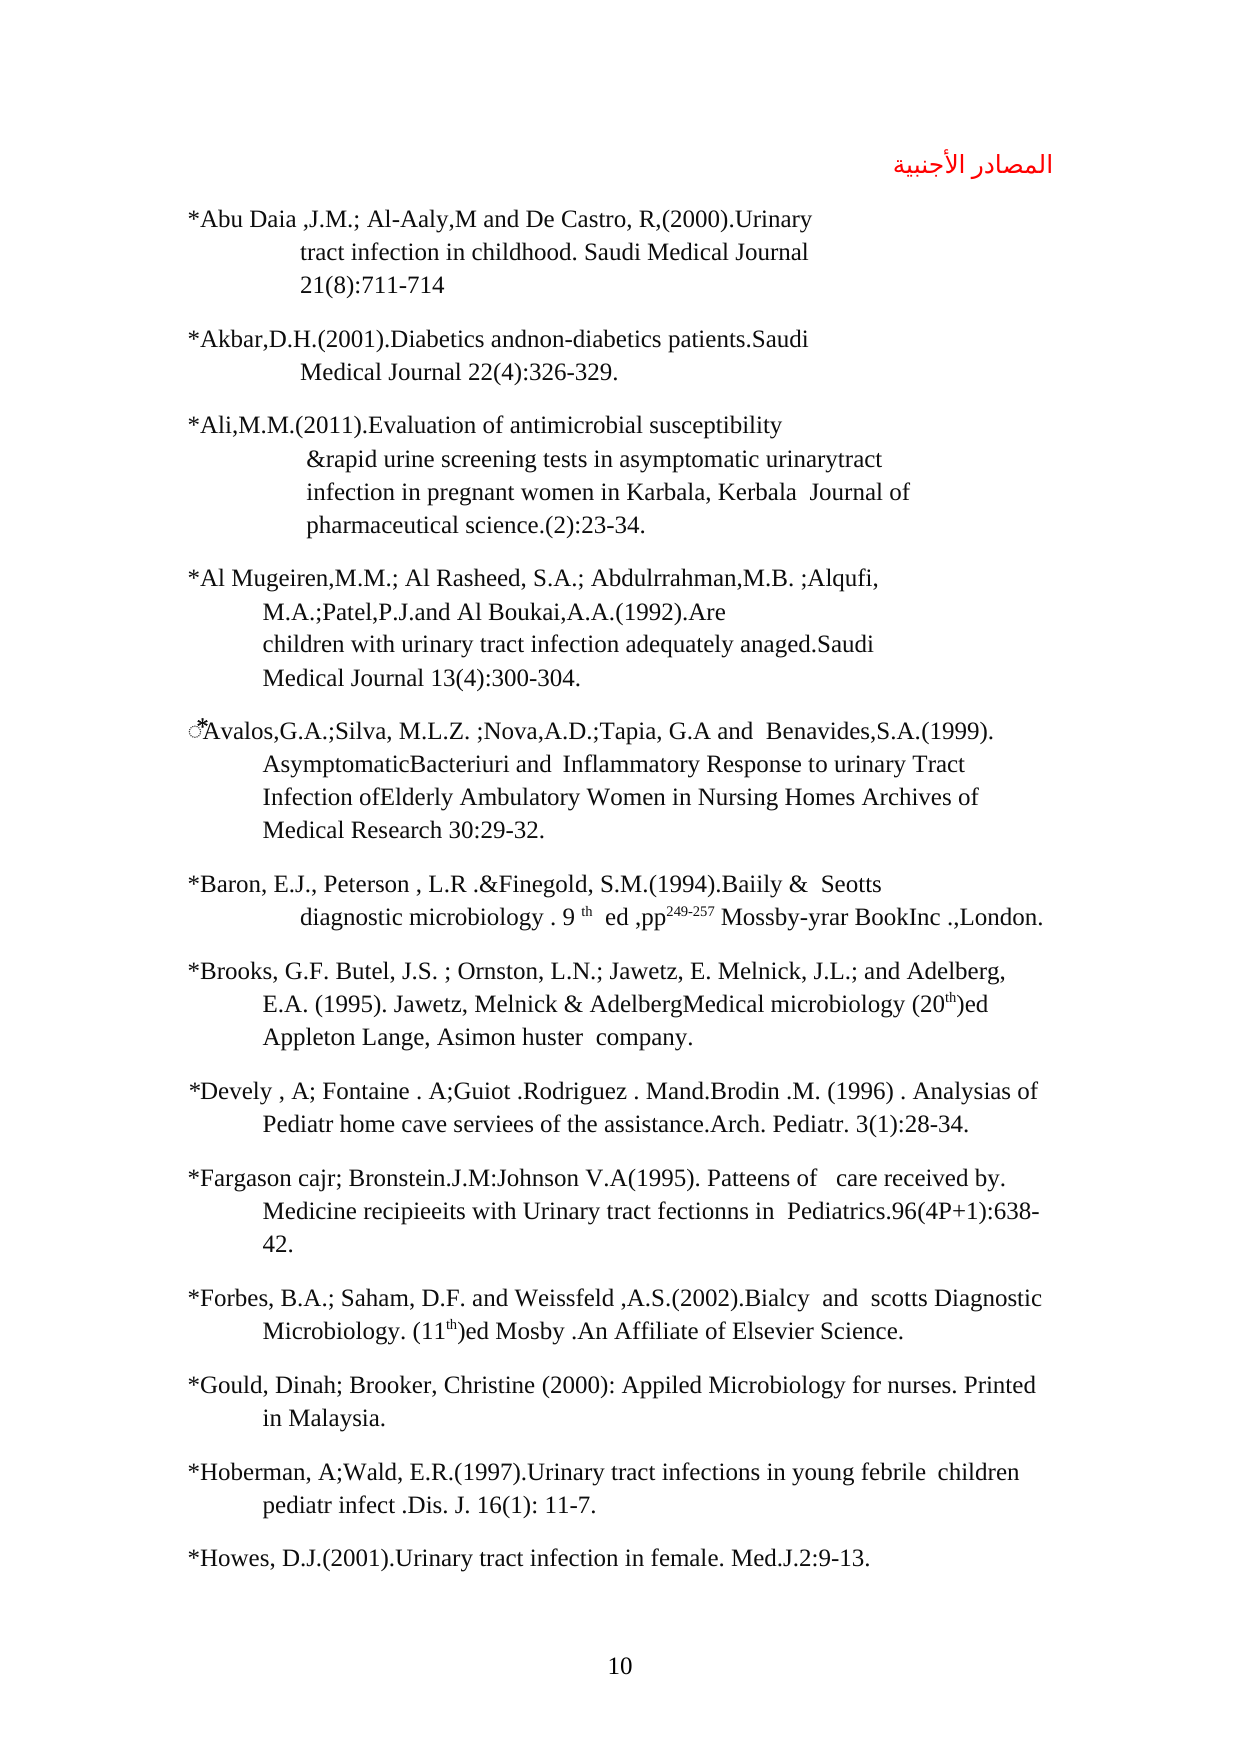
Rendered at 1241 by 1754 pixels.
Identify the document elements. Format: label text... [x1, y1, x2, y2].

text *Al Mugeiren,M.M.; Al Rasheed, S.A.; Abdulrrahman,M.B. ;Alqufi, M.A.;Patel,P.J.and Al Boukai,A.A.(1992).Are children with urinary tract infection adequately anaged.Saudi Medical Journal 13(4):300-304. [187, 563, 1053, 691]
text *Forbes, B.A.; Saham, D.F. and Weissfeld ,A.S.(2002).Bialcy and scotts Diagnostic Microbiology. (11th)ed Mosby .An Affiliate of Elsevier Science. [187, 1283, 1053, 1345]
text *Devely , A; Fontaine . A;Guiot .Rodriguez . Mand.Brodin .M. (1996) . Analysias of Pediatr home cave serviees of the assistance.Arch. Pediatr. 3(1):28-34. [187, 1076, 1053, 1138]
text *Akbar,D.H.(2001).Diabetics andnon-diabetics patients.Saudi Medical Journal 22(4):326-329. [187, 324, 1053, 386]
text *Ali,M.M.(2011).Evaluation of antimicrobial susceptibility &rapid urine screening tests in asymptomatic urinarytract infection in pregnant women in Karbala, Kerbala Journal of pharmaceutical science.(2):23-34. [187, 411, 1053, 538]
text *Brooks, G.F. Butel, J.S. ; Ornston, L.N.; Jawetz, E. Melnick, J.L.; and Adelberg, E.A. (1995). Jawetz, Melnick & AdelbergMedical microbiology (20th)ed Appleton Lange, Asimon huster company. [187, 956, 1053, 1051]
text *Baron, E.J., Peterson , L.R .&Finegold, S.M.(1994).Baiily & Seotts diagnostic microbiology . 9 th ed ,pp249-257 Mossby-yrar BookInc .,London. [187, 869, 1053, 931]
text *Hoberman, A;Wald, E.R.(1997).Urinary tract infections in young febrile children pediatr infect .Dis. J. 16(1): 11-7. [187, 1457, 1053, 1518]
text *Howes, D.J.(2001).Urinary tract infection in female. Med.J.2:9-13. [187, 1543, 1053, 1572]
text *Gould, Dinah; Brooker, Christine (2000): Appiled Microbiology for nurses. Printed in Malaysia. [187, 1370, 1053, 1432]
text ⃰⃰Avalos,G.A.;Silva, M.L.Z. ;Nova,A.D.;Tapia, G.A and Benavides,S.A.(1999). AsymptomaticBacteriuri and Inflammatory Response to urinary Tract Infection ofElderly Ambulatory Women in Nursing Homes Archives of Medical Research 30:29-32. [187, 716, 1053, 844]
text *Fargason cajr; Bronstein.J.M:Johnson V.A(1995). Patteens of care received by. Medicine recipieeits with Urinary tract fectionns in Pediatrics.96(4P+1):638- 42. [187, 1163, 1053, 1258]
text المصادر الأجنبية [187, 150, 1053, 179]
text *Abu Daia ,J.M.; Al-Aaly,M and De Castro, R,(2000).Urinary tract infection in childhood. Saudi Medical Journal 21(8):711-714 [187, 204, 1053, 299]
